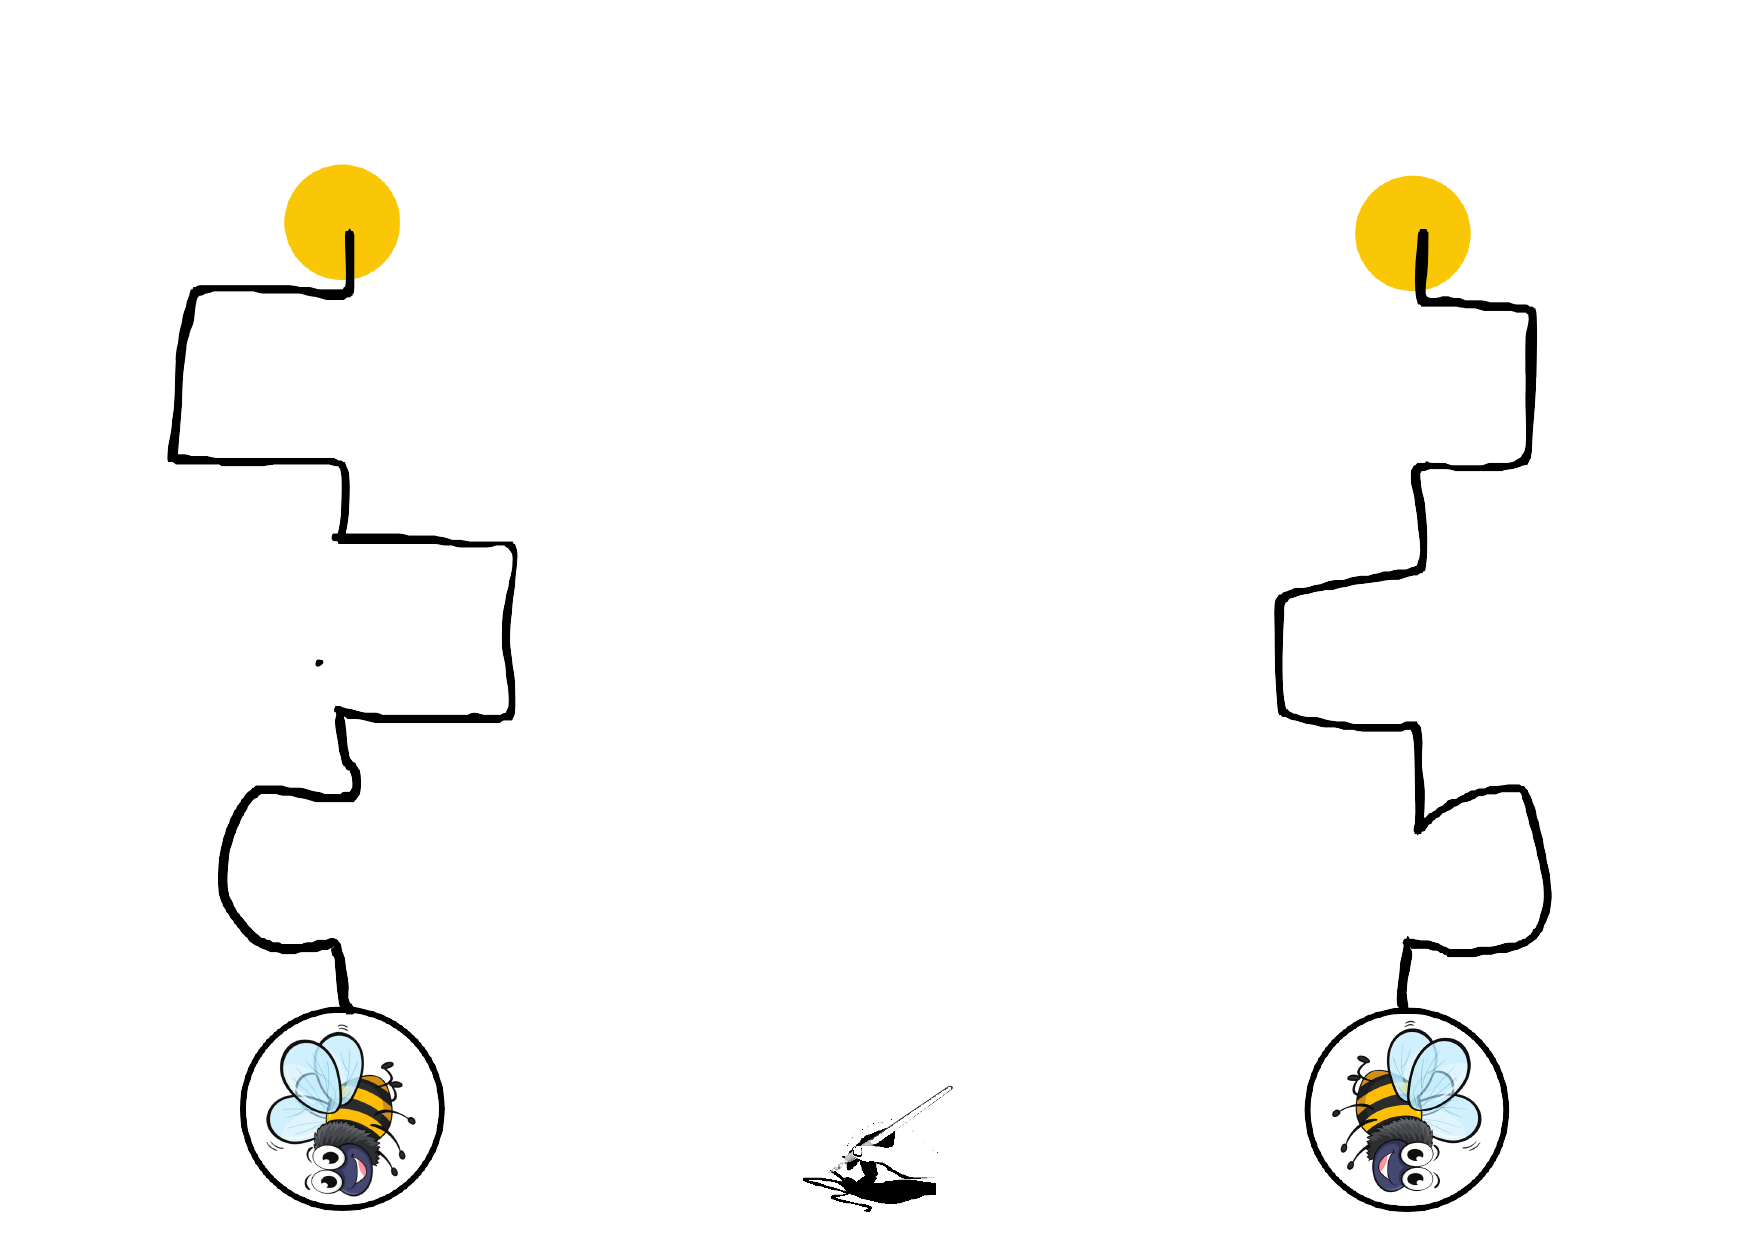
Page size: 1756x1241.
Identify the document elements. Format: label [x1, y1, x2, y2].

picture [139, 0, 545, 1211]
picture [803, 1087, 951, 1212]
picture [1210, 10, 1615, 1212]
